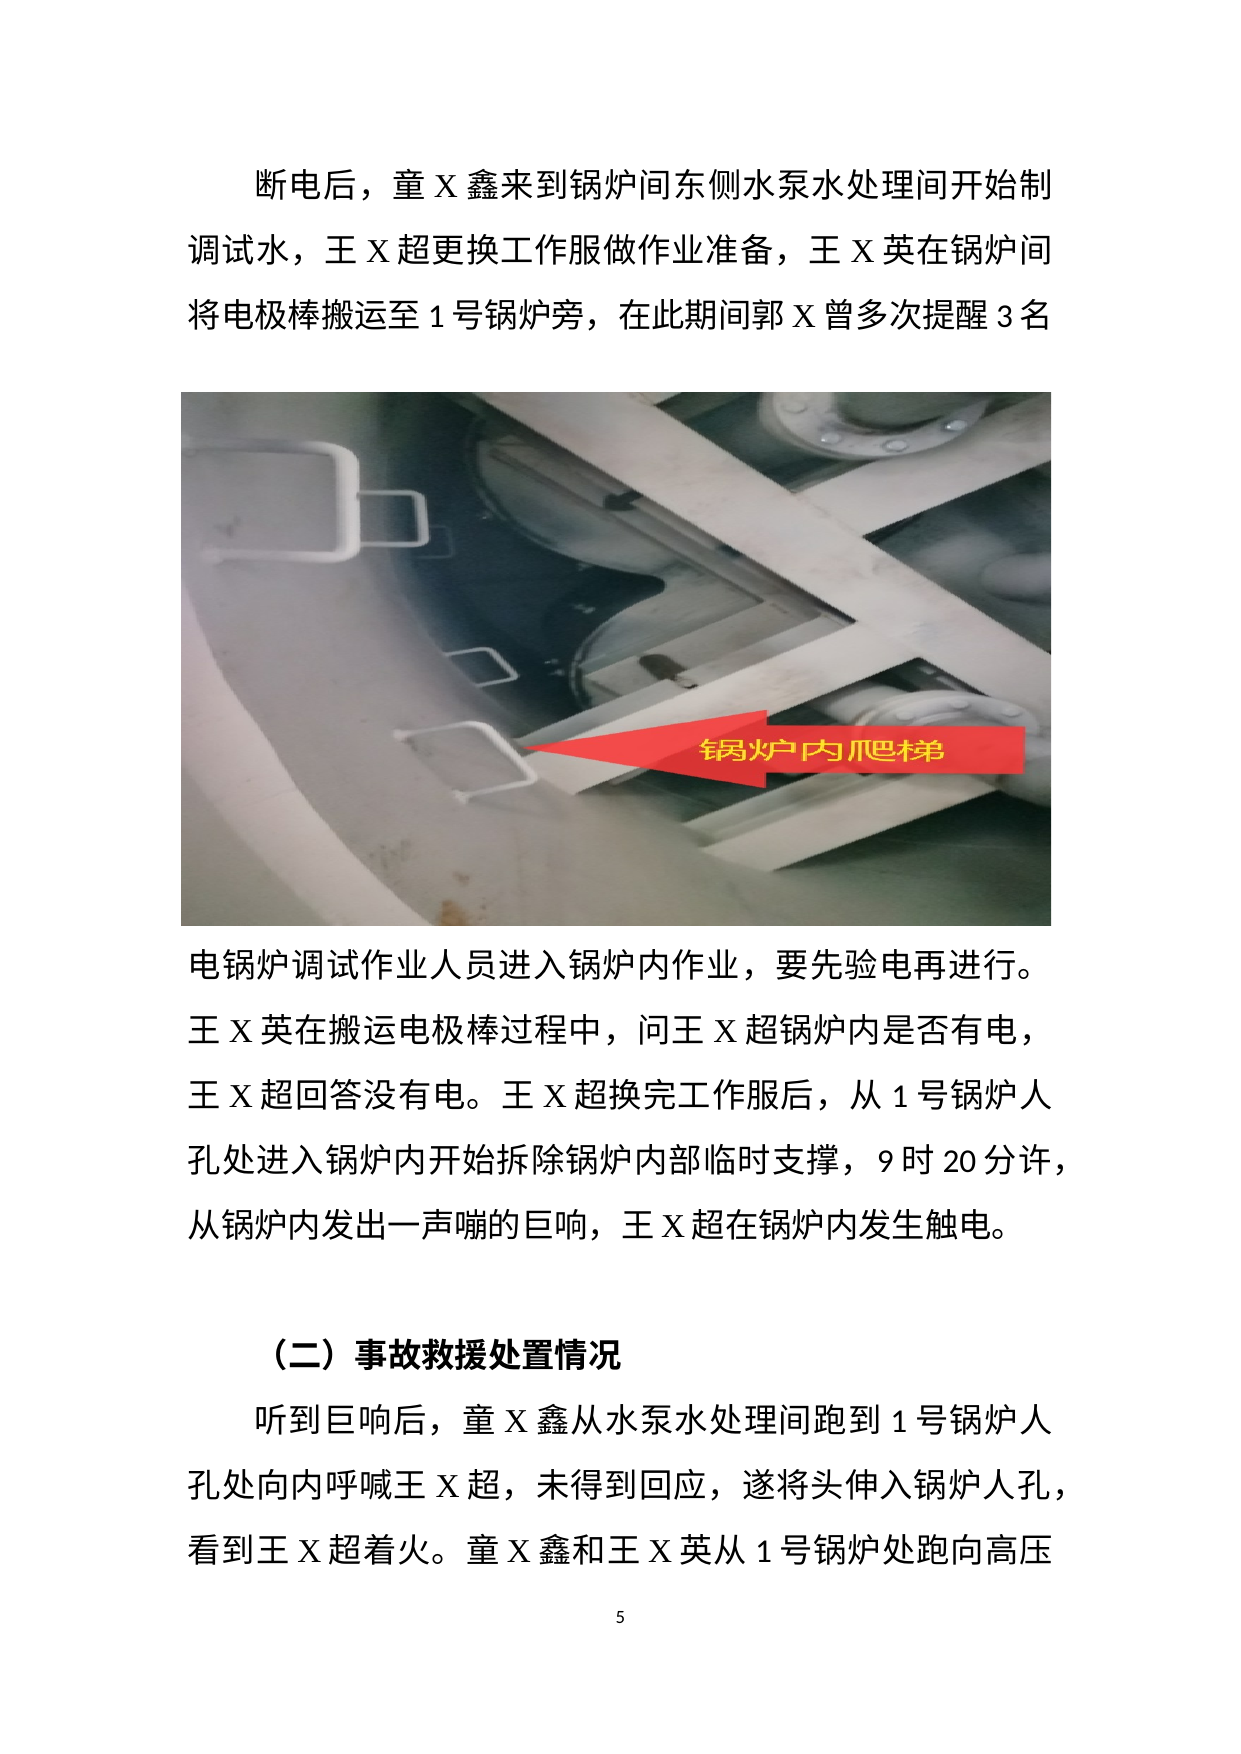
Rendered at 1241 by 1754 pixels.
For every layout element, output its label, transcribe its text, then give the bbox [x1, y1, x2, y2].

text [187, 1385, 1053, 1580]
picture [181, 392, 1052, 926]
text （二）事故救援处置情况 [187, 1320, 1053, 1385]
